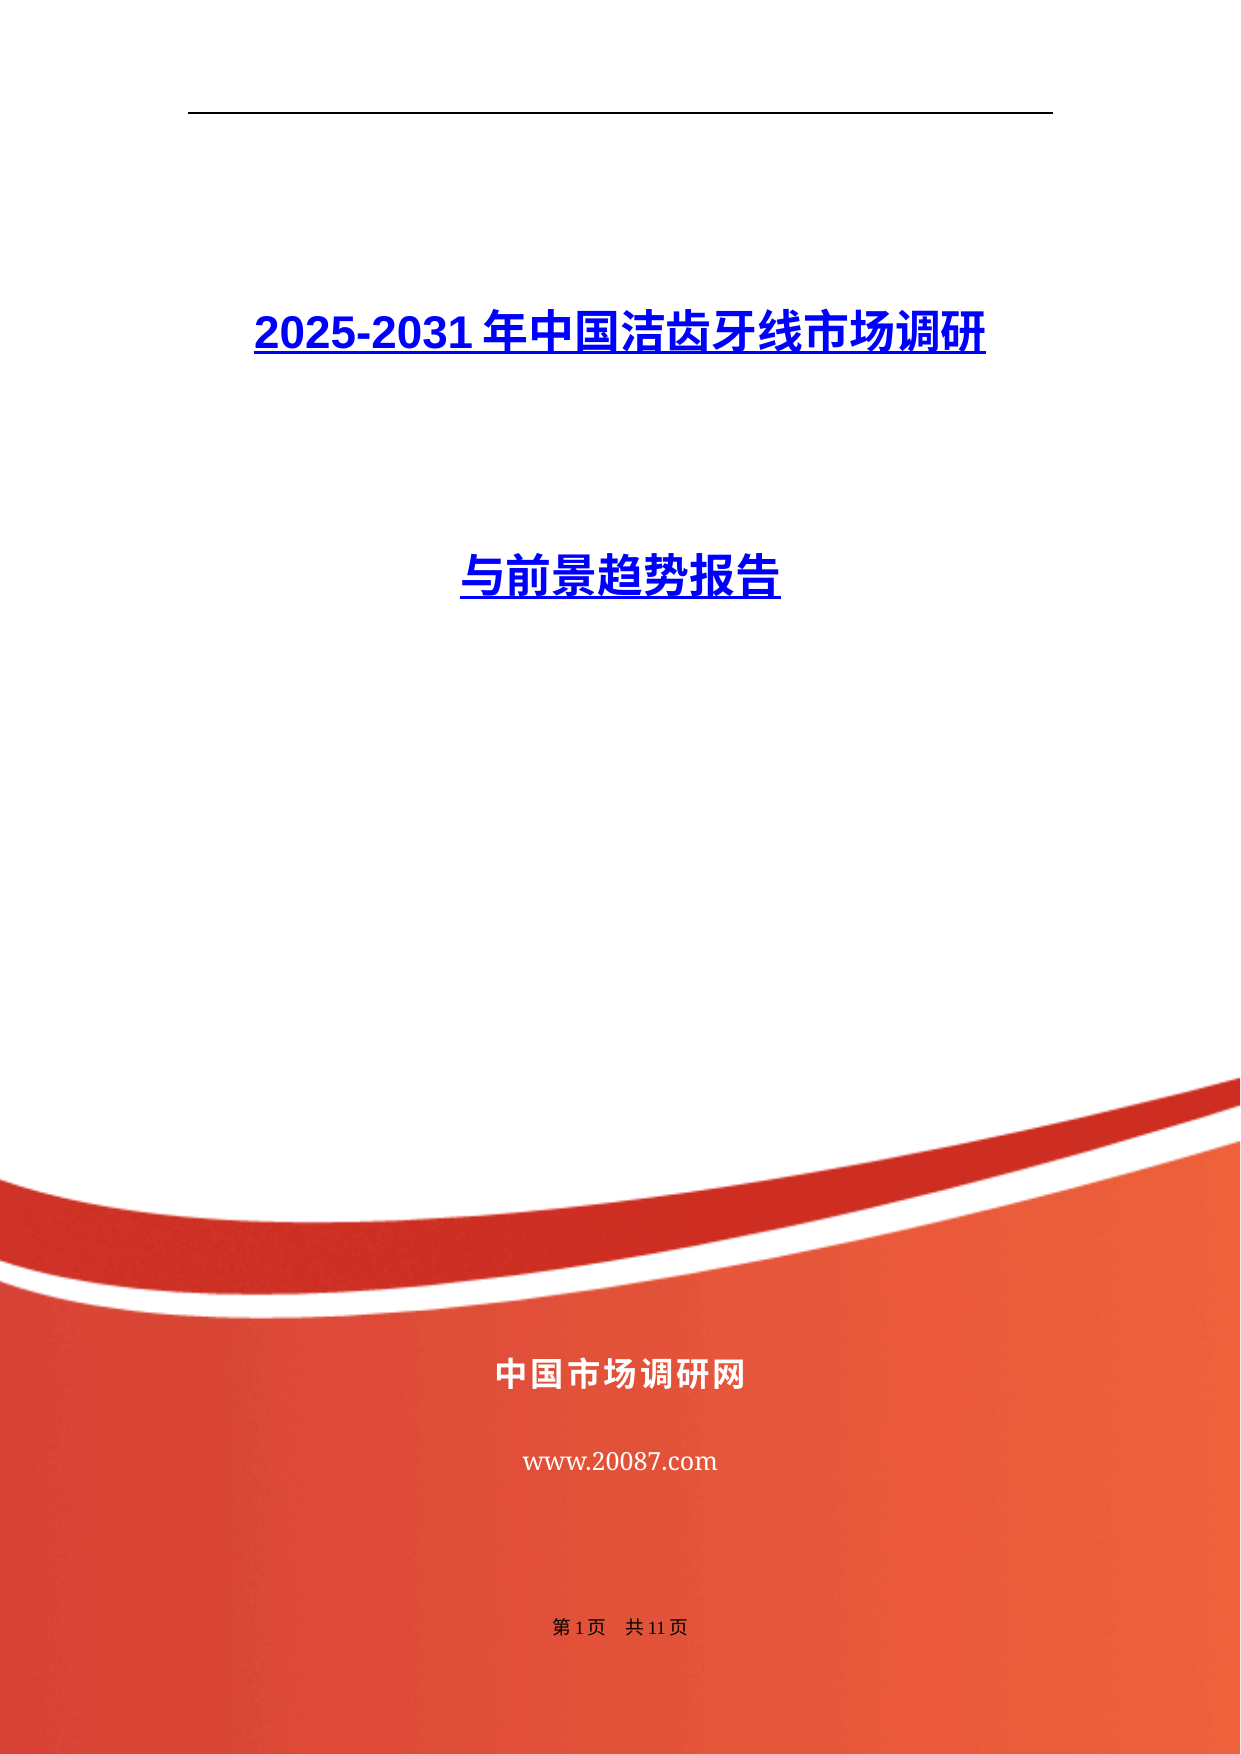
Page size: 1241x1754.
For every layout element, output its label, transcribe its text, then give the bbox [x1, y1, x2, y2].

subtitle 中国市场调研网 [187, 1339, 1053, 1404]
table_header 2025-2031年中国洁齿牙线市场调研与前景趋势报告 [188, 207, 1053, 773]
text www.20087.com [187, 1428, 1053, 1493]
picture [0, 1006, 1241, 1754]
